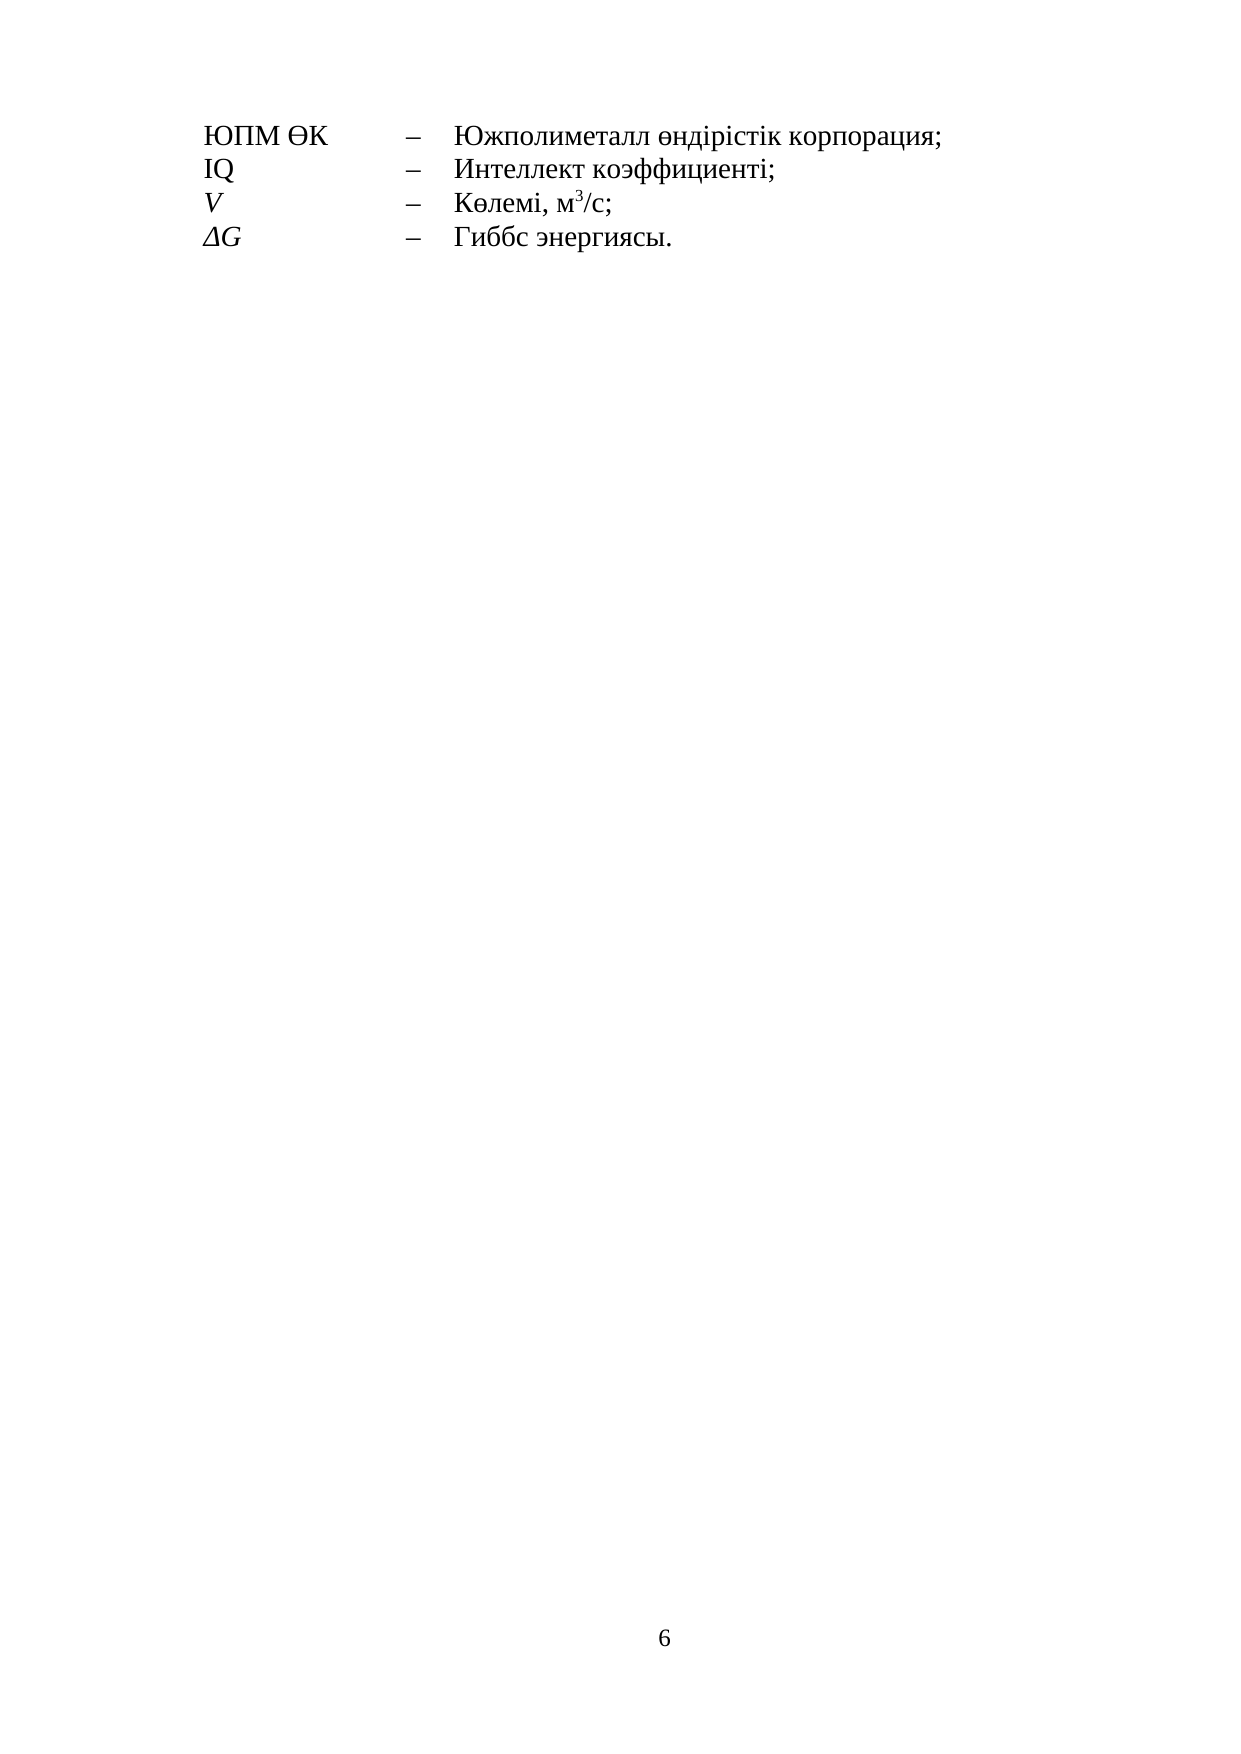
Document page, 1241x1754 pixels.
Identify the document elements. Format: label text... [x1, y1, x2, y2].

table_cell Гиббс энергиясы. [443, 219, 1163, 252]
table_cell Интеллект коэффициенті; [443, 152, 1163, 185]
table_cell Көлемі, м3/с; [443, 185, 1163, 219]
table_cell ЮПМ ӨК [192, 118, 383, 152]
table_cell Южполиметалл өндірістік корпорация; [443, 118, 1163, 152]
table_cell V [192, 185, 383, 219]
table_cell ΔG [192, 219, 383, 252]
table_cell – [384, 219, 442, 252]
table_cell – [384, 118, 442, 152]
table_cell – [384, 152, 442, 185]
table_cell IQ [192, 152, 383, 185]
table_cell – [384, 185, 442, 219]
